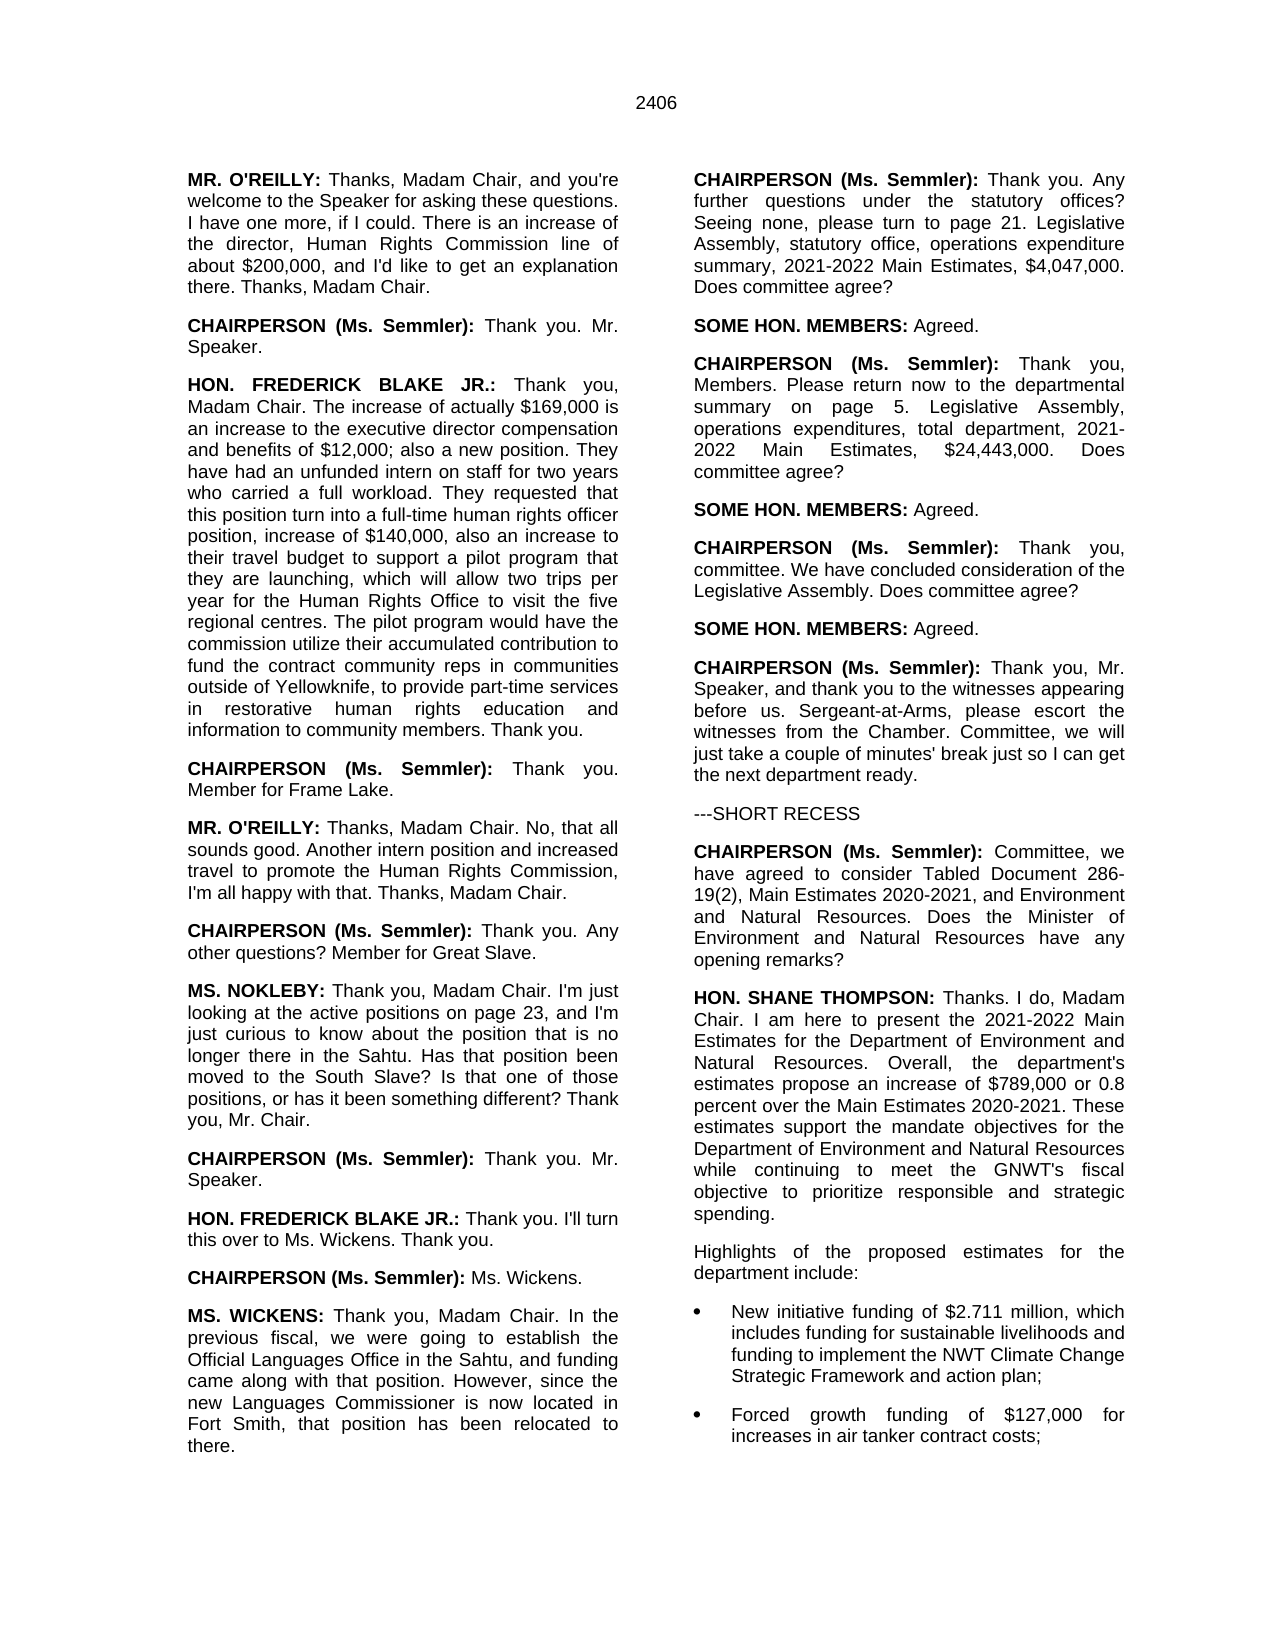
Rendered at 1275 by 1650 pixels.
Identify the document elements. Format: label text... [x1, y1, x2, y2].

text CHAIRPERSON (Ms. Semmler): Thank you. Mr. Speaker. [187, 1147, 619, 1191]
text CHAIRPERSON (Ms. Semmler): Thank you, Members. Please return now to the departmental summary on page 5. Legislative Assembly, operations expenditures, total department, 2021-2022 Main Estimates, $24,443,000. Does committee agree? [694, 353, 1125, 482]
text MS. WICKENS: Thank you, Madam Chair. In the previous fiscal, we were going to establish the Official Languages Office in the Sahtu, and funding came along with that position. However, since the new Languages Commissioner is now located in Fort Smith, that position has been relocated to there. [187, 1305, 619, 1456]
text CHAIRPERSON (Ms. Semmler): Thank you, Mr. Speaker, and thank you to the witnesses appearing before us. Sergeant-at-Arms, please escort the witnesses from the Chamber. Committee, we will just take a couple of minutes' break just so I can get the next department ready. [694, 656, 1125, 786]
text MR. O'REILLY: Thanks, Madam Chair. No, that all sounds good. Another intern position and increased travel to promote the Human Rights Commission, I'm all happy with that. Thanks, Madam Chair. [187, 817, 619, 903]
text ---SHORT RECESS [694, 802, 1125, 824]
text CHAIRPERSON (Ms. Semmler): Thank you. Mr. Speaker. [187, 314, 619, 357]
text CHAIRPERSON (Ms. Semmler): Thank you. Member for Frame Lake. [187, 757, 619, 801]
text SOME HON. MEMBERS: Agreed. [694, 499, 1125, 520]
text CHAIRPERSON (Ms. Semmler): Thank you, committee. We have concluded consideration of the Legislative Assembly. Does committee agree? [694, 537, 1125, 602]
text MS. NOKLEBY: Thank you, Madam Chair. I'm just looking at the active positions on page 23, and I'm just curious to know about the position that is no longer there in the Sahtu. Has that position been moved to the South Slave? Is that one of those positions, or has it been something different? Thank you, Mr. Chair. [187, 980, 619, 1131]
text HON. SHANE THOMPSON: Thanks. I do, Madam Chair. I am here to present the 2021-2022 Main Estimates for the Department of Environment and Natural Resources. Overall, the department's estimates propose an increase of $789,000 or 0.8 percent over the Main Estimates 2020-2021. These estimates support the mandate objectives for the Department of Environment and Natural Resources while continuing to meet the GNWT's fiscal objective to prioritize responsible and strategic spending. [694, 987, 1125, 1224]
text CHAIRPERSON (Ms. Semmler): Thank you. Any further questions under the statutory offices? Seeing none, please turn to page 21. Legislative Assembly, statutory office, operations expenditure summary, 2021-2022 Main Estimates, $4,047,000. Does committee agree? [694, 168, 1125, 298]
text SOME HON. MEMBERS: Agreed. [694, 314, 1125, 336]
text Highlights of the proposed estimates for the department include: [694, 1241, 1125, 1284]
text CHAIRPERSON (Ms. Semmler): Ms. Wickens. [187, 1267, 619, 1289]
text SOME HON. MEMBERS: Agreed. [694, 618, 1125, 640]
text CHAIRPERSON (Ms. Semmler): Committee, we have agreed to consider Tabled Document 286-19(2), Main Estimates 2020-2021, and Environment and Natural Resources. Does the Minister of Environment and Natural Resources have any opening remarks? [694, 841, 1125, 970]
list Forced growth funding of $127,000 for increases in air tanker contract costs; [694, 1403, 1125, 1447]
text MR. O'REILLY: Thanks, Madam Chair, and you're welcome to the Speaker for asking these questions. I have one more, if I could. There is an increase of the director, Human Rights Commission line of about $200,000, and I'd like to get an explanation there. Thanks, Madam Chair. [187, 168, 619, 298]
text HON. FREDERICK BLAKE JR.: Thank you, Madam Chair. The increase of actually $169,000 is an increase to the executive director compensation and benefits of $12,000; also a new position. They have had an unfunded intern on staff for two years who carried a full workload. They requested that this position turn into a full-time human rights officer position, increase of $140,000, also an increase to their travel budget to support a pilot program that they are launching, which will allow two trips per year for the Human Rights Office to visit the five regional centres. The pilot program would have the commission utilize their accumulated contribution to fund the contract community reps in communities outside of Yellowknife, to provide part-time services in restorative human rights education and information to community members. Thank you. [187, 374, 619, 741]
text CHAIRPERSON (Ms. Semmler): Thank you. Any other questions? Member for Great Slave. [187, 920, 619, 963]
text HON. FREDERICK BLAKE JR.: Thank you. I'll turn this over to Ms. Wickens. Thank you. [187, 1207, 619, 1250]
list New initiative funding of $2.711 million, which includes funding for sustainable livelihoods and funding to implement the NWT Climate Change Strategic Framework and action plan; [694, 1300, 1125, 1387]
